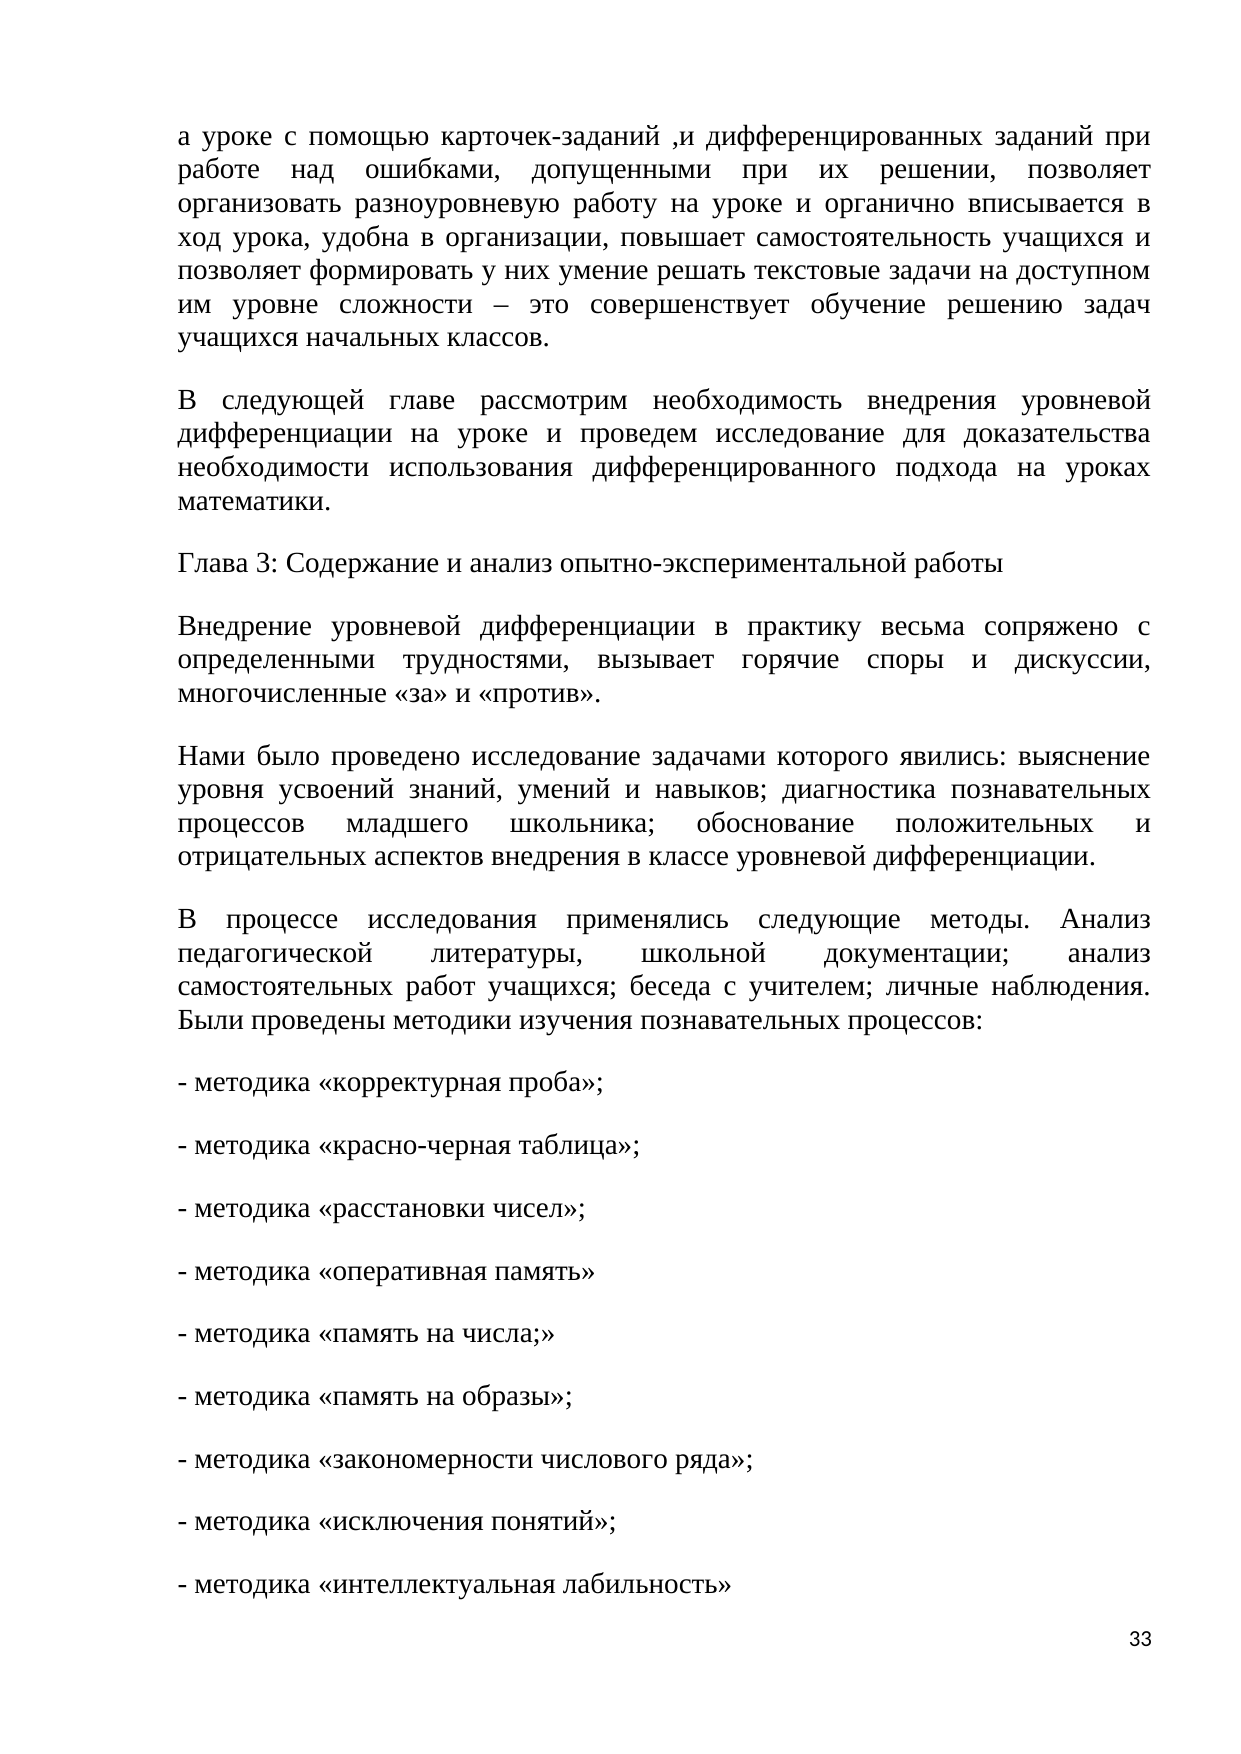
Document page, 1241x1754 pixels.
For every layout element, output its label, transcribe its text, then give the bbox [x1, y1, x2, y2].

text - методика «память на образы»; [177, 1378, 1152, 1412]
text - методика «закономерности числового ряда»; [177, 1441, 1152, 1474]
text В процессе исследования применялись следующие методы. Анализ педагогической литературы, школьной документации; анализ самостоятельных работ учащихся; беседа с учителем; личные наблюдения. Были проведены методики изучения познавательных процессов: [177, 901, 1152, 1035]
text - методика «корректурная проба»; [177, 1064, 1152, 1098]
text - методика «интеллектуальная лабильность» [177, 1566, 1152, 1600]
text - методика «расстановки чисел»; [177, 1190, 1152, 1223]
text а уроке с помощью карточек-заданий ,и дифференцированных заданий при работе над ошибками, допущенными при их решении, позволяет организовать разноуровневую работу на уроке и органично вписывается в ход урока, удобна в организации, повышает самостоятельность учащихся и позволяет формировать у них умение решать текстовые задачи на доступном им уровне сложности – это совершенствует обучение решению задач учащихся начальных классов. [177, 118, 1152, 353]
text - методика «исключения понятий»; [177, 1503, 1152, 1537]
text Глава 3: Содержание и анализ опытно-экспериментальной работы [177, 545, 1152, 579]
text Внедрение уровневой дифференциации в практику весьма сопряжено с определенными трудностями, вызывает горячие споры и дискуссии, многочисленные «за» и «против». [177, 608, 1152, 709]
text - методика «красно-черная таблица»; [177, 1127, 1152, 1161]
text - методика «память на числа;» [177, 1315, 1152, 1349]
text В следующей главе рассмотрим необходимость внедрения уровневой дифференциации на уроке и проведем исследование для доказательства необходимости использования дифференцированного подхода на уроках математики. [177, 382, 1152, 516]
text Нами было проведено исследование задачами которого явились: выяснение уровня усвоений знаний, умений и навыков; диагностика познавательных процессов младшего школьника; обоснование положительных и отрицательных аспектов внедрения в классе уровневой дифференциации. [177, 738, 1152, 872]
text - методика «оперативная память» [177, 1253, 1152, 1286]
